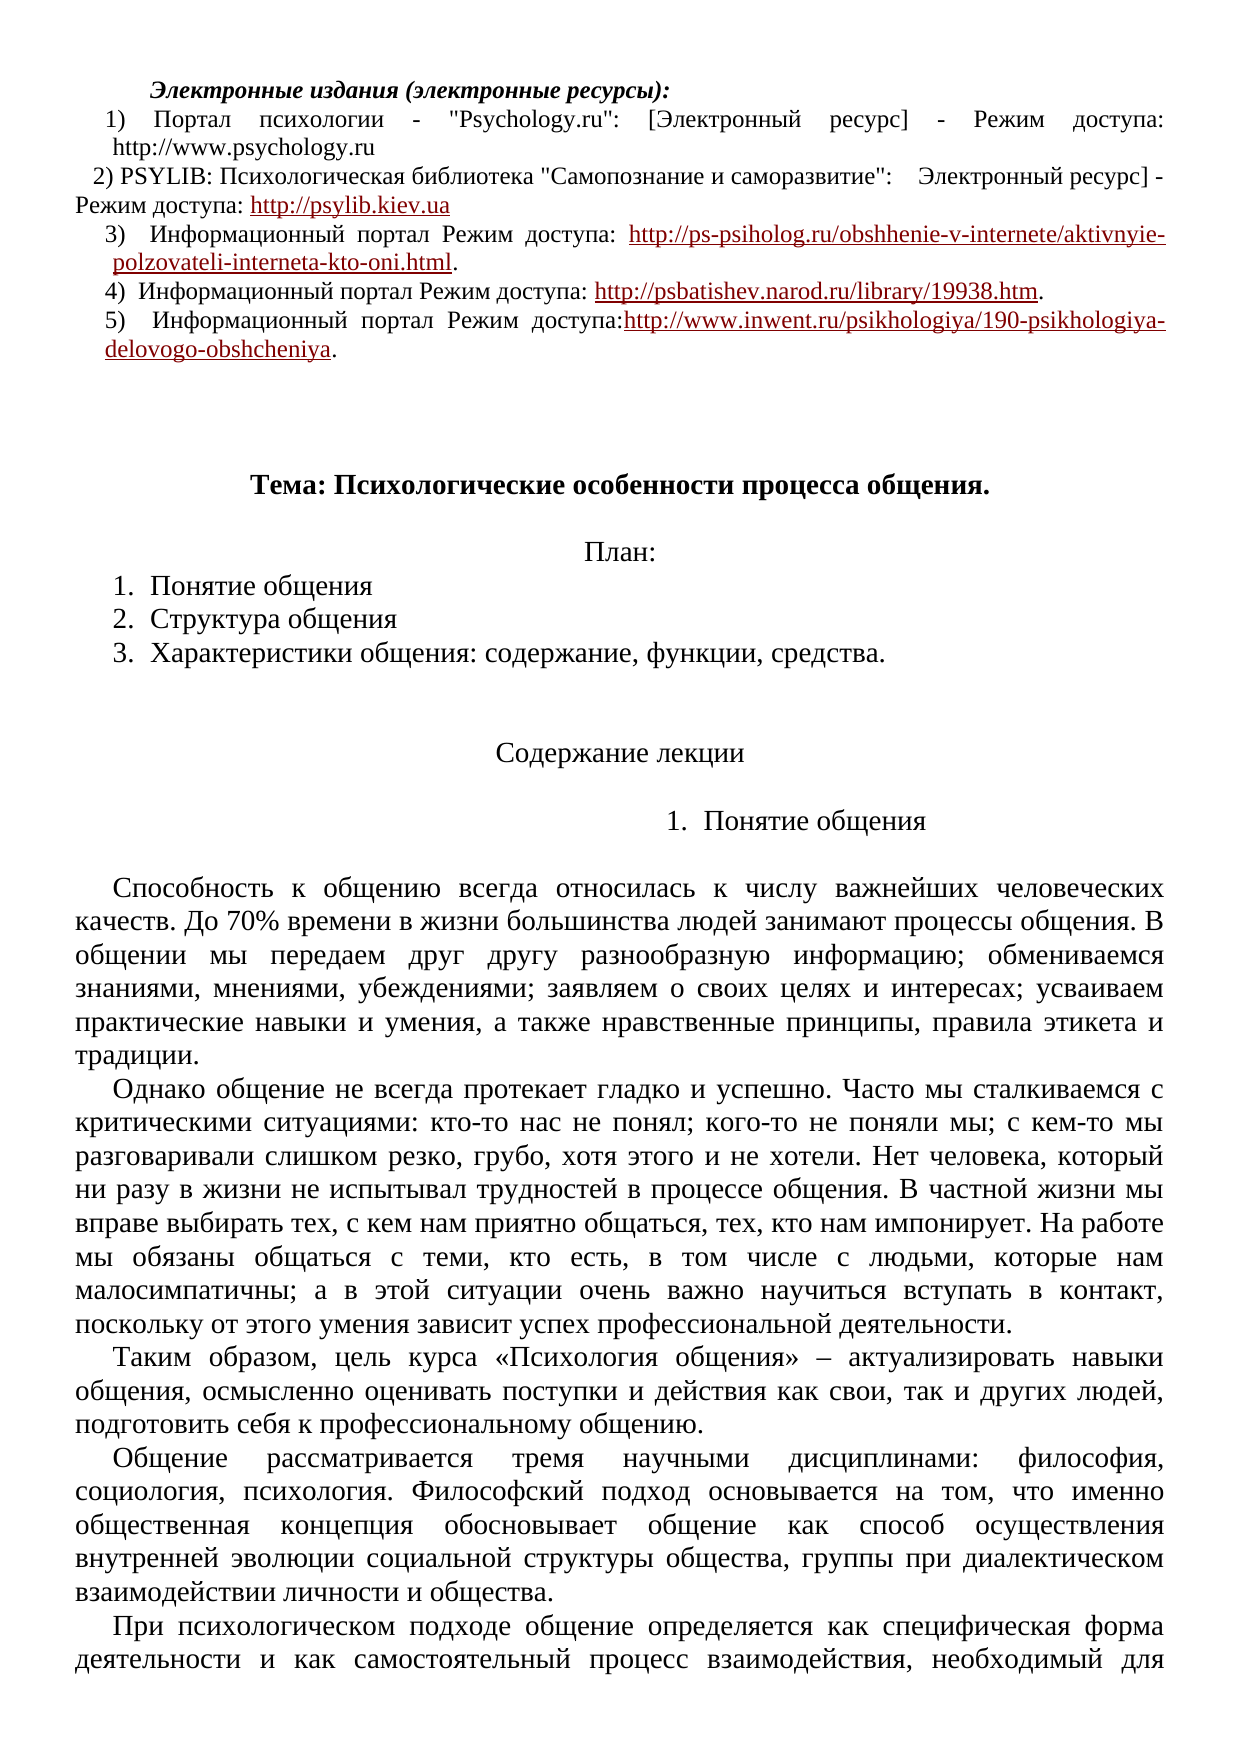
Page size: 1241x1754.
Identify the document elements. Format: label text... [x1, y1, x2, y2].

text Таким образом, цель курса «Психология общения» – актуализировать навыки общения, осмысленно оценивать поступки и действия как свои, так и других людей, подготовить себя к профессиональному общению. [75, 1339, 1165, 1440]
list Характеристики общения: содержание, функции, средства. [112, 635, 1165, 668]
text Способность к общению всегда относилась к числу важнейших человеческих качеств. До 70% времени в жизни большинства людей занимают процессы общения. В общении мы передаем друг другу разнообразную информацию; обмениваемся знаниями, мнениями, убеждениями; заявляем о своих целях и интересах; усваиваем практические навыки и умения, а также нравственные принципы, правила этикета и традиции. [75, 870, 1165, 1071]
list 5) Информационный портал Режим доступа:http://www.inwent.ru/psikhologiya/190-psikhologiya-delovogo-obshcheniya. [104, 305, 1165, 362]
text Содержание лекции [75, 736, 1165, 769]
text 2) PSYLIB: Психологическая библиотека "Самопознание и саморазвитие": Электронный ресурс] - Режим доступа: http://psylib.kiev.ua [67, 161, 1165, 219]
list Понятие общения [666, 803, 1165, 836]
list Структура общения [112, 601, 1165, 635]
text План: [75, 534, 1165, 568]
text Однако общение не всегда протекает гладко и успешно. Часто мы сталкиваемся с критическими ситуациями: кто-то нас не понял; кого-то не поняли мы; с кем-то мы разговаривали слишком резко, грубо, хотя этого и не хотели. Нет человека, который ни разу в жизни не испытывал трудностей в процессе общения. В частной жизни мы вправе выбирать тех, с кем нам приятно общаться, тех, кто нам импонирует. На работе мы обязаны общаться с теми, кто есть, в том числе с людьми, которые нам малосимпатичны; а в этой ситуации очень важно научиться вступать в контакт, поскольку от этого умения зависит успех профессиональной деятельности. [75, 1071, 1165, 1339]
text Общение рассматривается тремя научными дисциплинами: философия, социология, психология. Философский подход основывается на том, что именно общественная концепция обосновывает общение как способ осуществления внутренней эволюции социальной структуры общества, группы при диалектическом взаимодействии личности и общества. [75, 1440, 1165, 1608]
text 3) Информационный портал Режим доступа: http://ps-psiholog.ru/obshhenie-v-internete/aktivnyie-polzovateli-interneta-kto-oni.html. [104, 219, 1165, 276]
list Электронные издания (электронные ресурсы): [150, 75, 1165, 104]
list Понятие общения [112, 568, 1165, 601]
text 4) Информационный портал Режим доступа: http://psbatishev.narod.ru/library/19938.htm. [104, 276, 1165, 305]
text Тема: Психологические особенности процесса общения. [75, 467, 1165, 501]
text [75, 1608, 1165, 1675]
text 1) Портал психологии - "Psychology.ru": [Электронный ресурс] - Режим доступа: http://www.psychology.ru [104, 104, 1165, 161]
